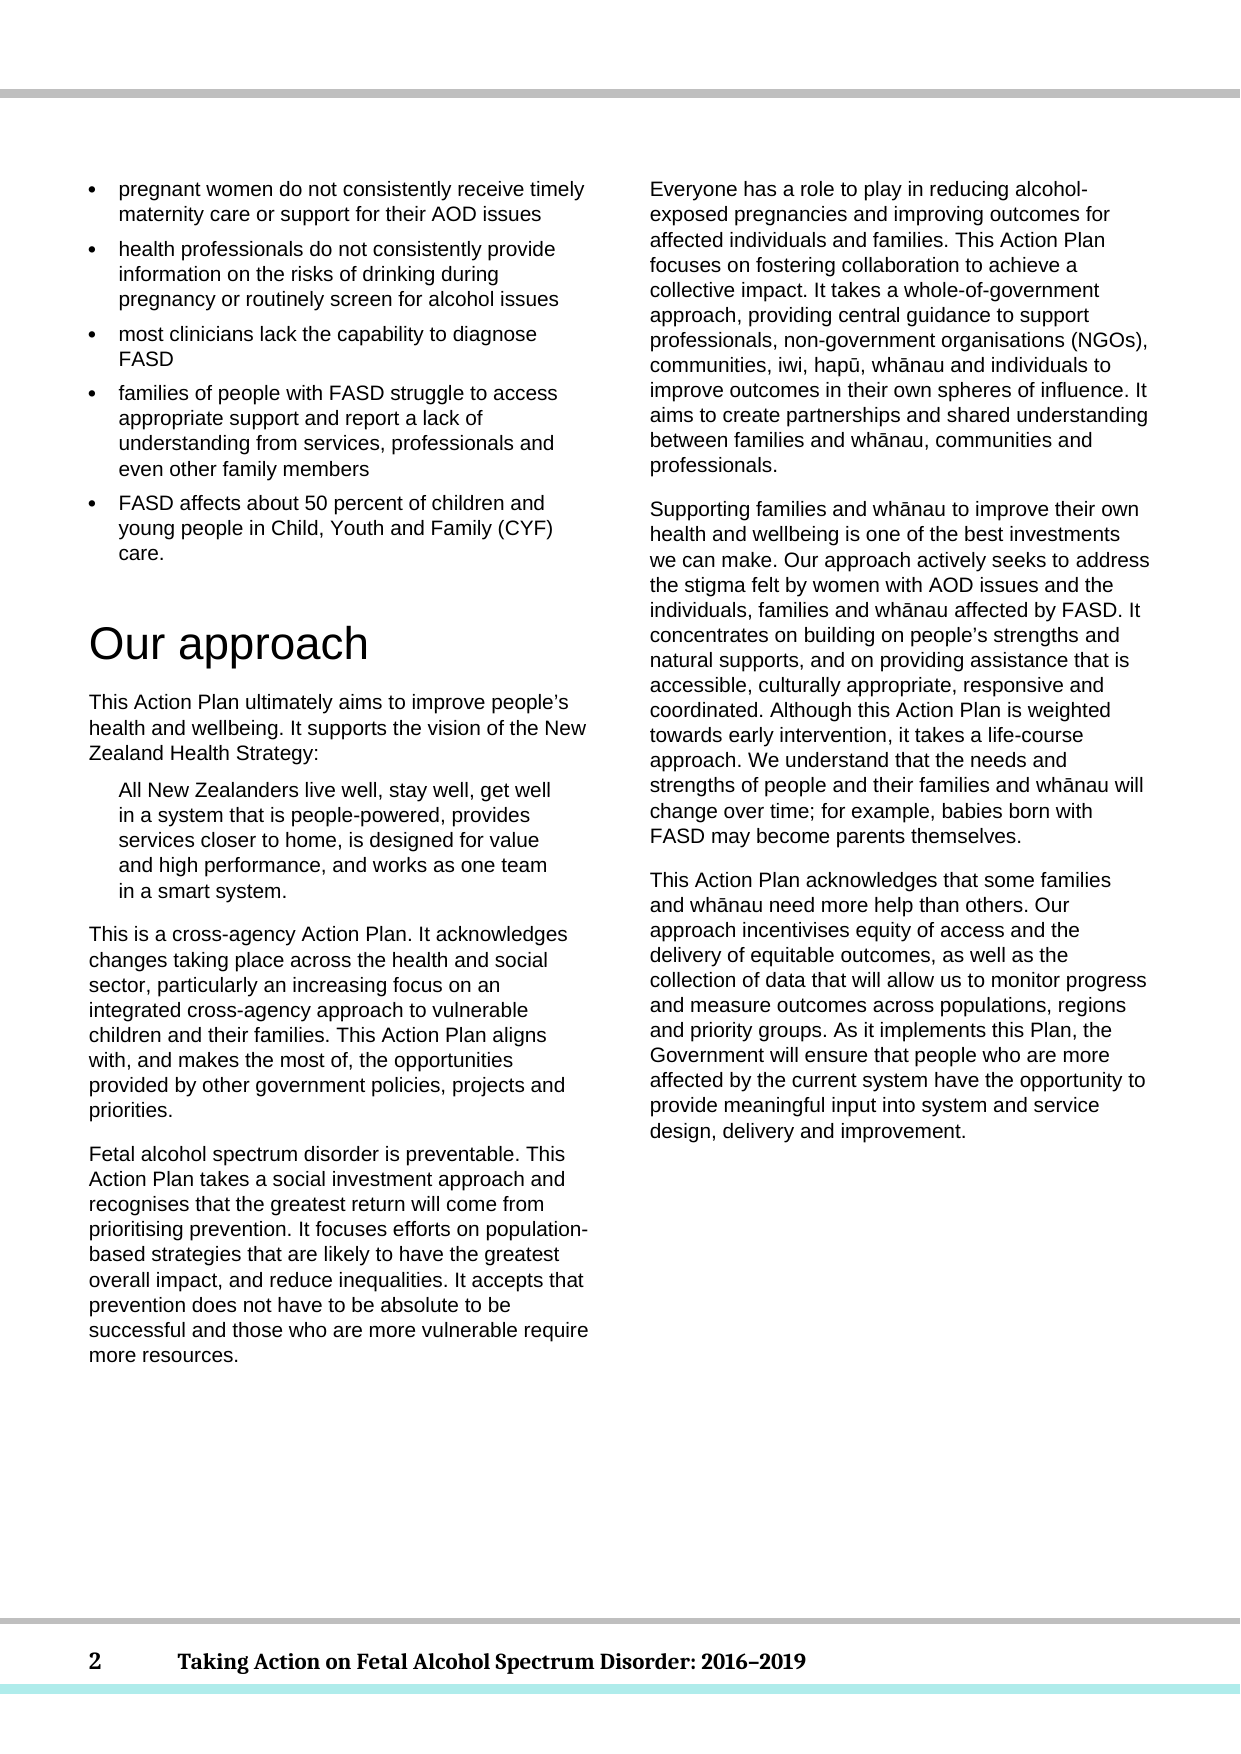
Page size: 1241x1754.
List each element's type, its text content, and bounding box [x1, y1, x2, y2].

text This Action Plan ultimately aims to improve people’s health and wellbeing. It supports the vision of the New Zealand Health Strategy: [89, 690, 591, 764]
text Everyone has a role to play in reducing alcohol-exposed pregnancies and improving outcomes for affected individuals and families. This Action Plan focuses on fostering collaboration to achieve a collective impact. It takes a whole-of-government approach, providing central guidance to support professionals, non-government organisations (NGOs), communities, iwi, hapū, whānau and individuals to improve outcomes in their own spheres of influence. It aims to create partnerships and shared understanding between families and whānau, communities and professionals. [649, 177, 1152, 477]
subtitle Our approach [89, 616, 591, 669]
text health professionals do not consistently provide information on the risks of drinking during pregnancy or routinely screen for alcohol issues [89, 237, 591, 311]
text FASD affects about 50 percent of children and young people in Child, Youth and Family (CYF) care. [89, 491, 591, 565]
text This is a cross-agency Action Plan. It acknowledges changes taking place across the health and social sector, particularly an increasing focus on an integrated cross-agency approach to vulnerable children and their families. This Action Plan aligns with, and makes the most of, the opportunities provided by other government policies, projects and priorities. [89, 922, 591, 1122]
text This Action Plan acknowledges that some families and whānau need more help than others. Our approach incentivises equity of access and the delivery of equitable outcomes, as well as the collection of data that will allow us to monitor progress and measure outcomes across populations, regions and priority groups. As it implements this Plan, the Government will ensure that people who are more affected by the current system have the opportunity to provide meaningful input into system and service design, delivery and improvement. [649, 867, 1152, 1142]
text pregnant women do not consistently receive timely maternity care or support for their AOD issues [89, 177, 591, 226]
text Fetal alcohol spectrum disorder is preventable. This Action Plan takes a social investment approach and recognises that the greatest return will come from prioritising prevention. It focuses efforts on population-based strategies that are likely to have the greatest overall impact, and reduce inequalities. It accepts that prevention does not have to be absolute to be successful and those who are more vulnerable require more resources. [89, 1142, 591, 1367]
text families of people with FASD struggle to access appropriate support and report a lack of understanding from services, professionals and even other family members [89, 381, 591, 480]
text most clinicians lack the capability to diagnose FASD [89, 321, 591, 371]
text Supporting families and whānau to improve their own health and wellbeing is one of the best investments we can make. Our approach actively seeks to address the stigma felt by women with AOD issues and the individuals, families and whānau affected by FASD. It concentrates on building on people’s strengths and natural supports, and on providing assistance that is accessible, culturally appropriate, responsive and coordinated. Although this Action Plan is weighted towards early intervention, it takes a life-course approach. We understand that the needs and strengths of people and their families and whānau will change over time; for example, babies born with FASD may become parents themselves. [649, 497, 1152, 847]
text All New Zealanders live well, stay well, get well in a system that is people-powered, provides services closer to home, is designed for value and high performance, and works as one team in a smart system. [118, 778, 561, 902]
